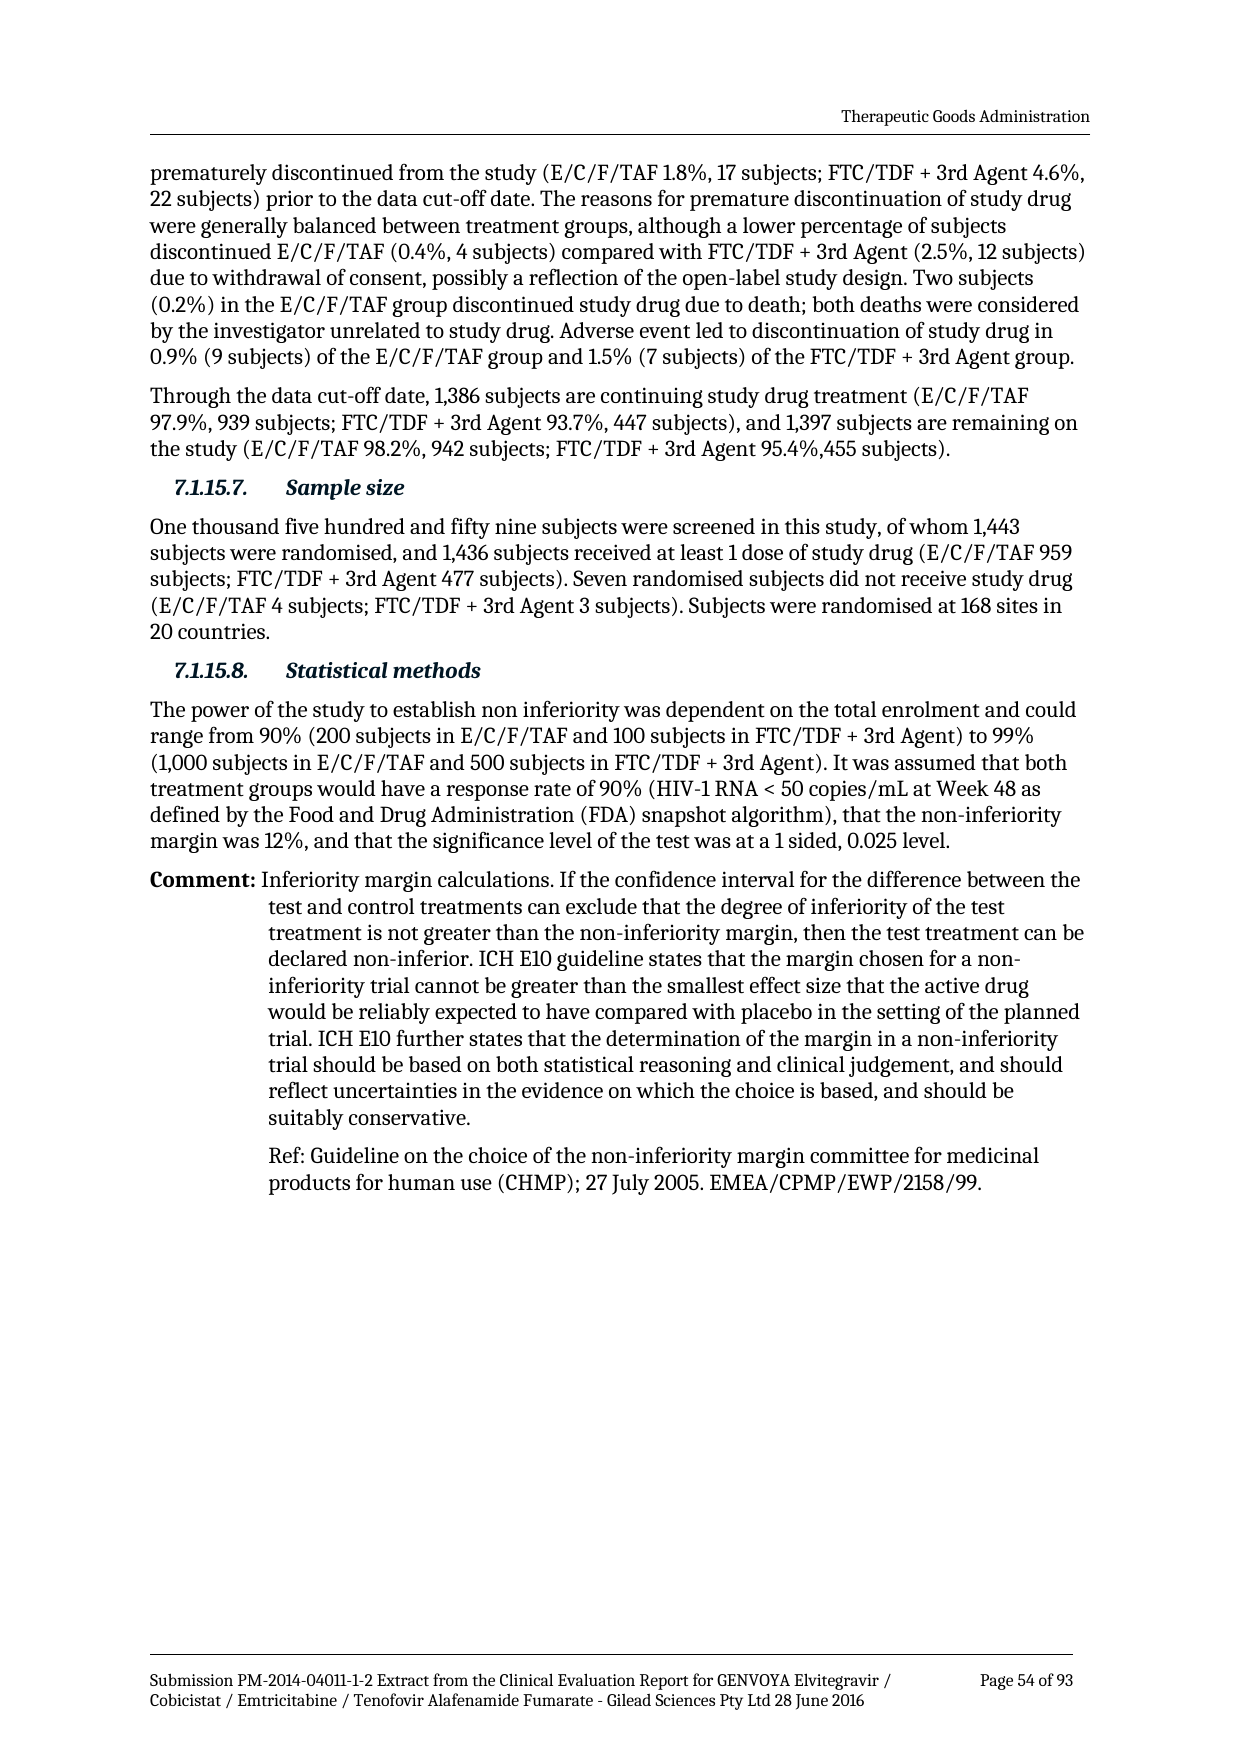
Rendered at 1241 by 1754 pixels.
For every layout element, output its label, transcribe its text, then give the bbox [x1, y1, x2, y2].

subtitle Sample size [174, 474, 1090, 501]
text The power of the study to establish non inferiority was dependent on the total enrolment and could range from 90% (200 subjects in E/C/F/TAF and 100 subjects in FTC/TDF + 3rd Agent) to 99% (1,000 subjects in E/C/F/TAF and 500 subjects in FTC/TDF + 3rd Agent). It was assumed that both treatment groups would have a response rate of 90% (HIV-1 RNA < 50 copies/mL at Week 48 as defined by the Food and Drug Administration (FDA) snapshot algorithm), that the non-inferiority margin was 12%, and that the significance level of the test was at a 1 sided, 0.025 level. [150, 697, 1090, 855]
text Comment: Inferiority margin calculations. If the confidence interval for the difference between the test and control treatments can exclude that the degree of inferiority of the test treatment is not greater than the non-inferiority margin, then the test treatment can be declared non-inferior. ICH E10 guideline states that the margin chosen for a non-inferiority trial cannot be greater than the smallest effect size that the active drug would be reliably expected to have compared with placebo in the setting of the planned trial. ICH E10 further states that the determination of the margin in a non-inferiority trial should be based on both statistical reasoning and clinical judgement, and should reflect uncertainties in the evidence on which the choice is based, and should be suitably conservative. [150, 867, 1090, 1131]
subtitle Statistical methods [174, 658, 1090, 684]
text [150, 160, 1090, 371]
text Through the data cut-off date, 1,386 subjects are continuing study drug treatment (E/C/F/TAF 97.9%, 939 subjects; FTC/TDF + 3rd Agent 93.7%, 447 subjects), and 1,397 subjects are remaining on the study (E/C/F/TAF 98.2%, 942 subjects; FTC/TDF + 3rd Agent 95.4%,455 subjects). [150, 383, 1090, 462]
text Ref: Guideline on the choice of the non-inferiority margin committee for medicinal products for human use (CHMP); 27 July 2005. EMEA/CPMP/EWP/2158/99. [268, 1143, 1090, 1196]
